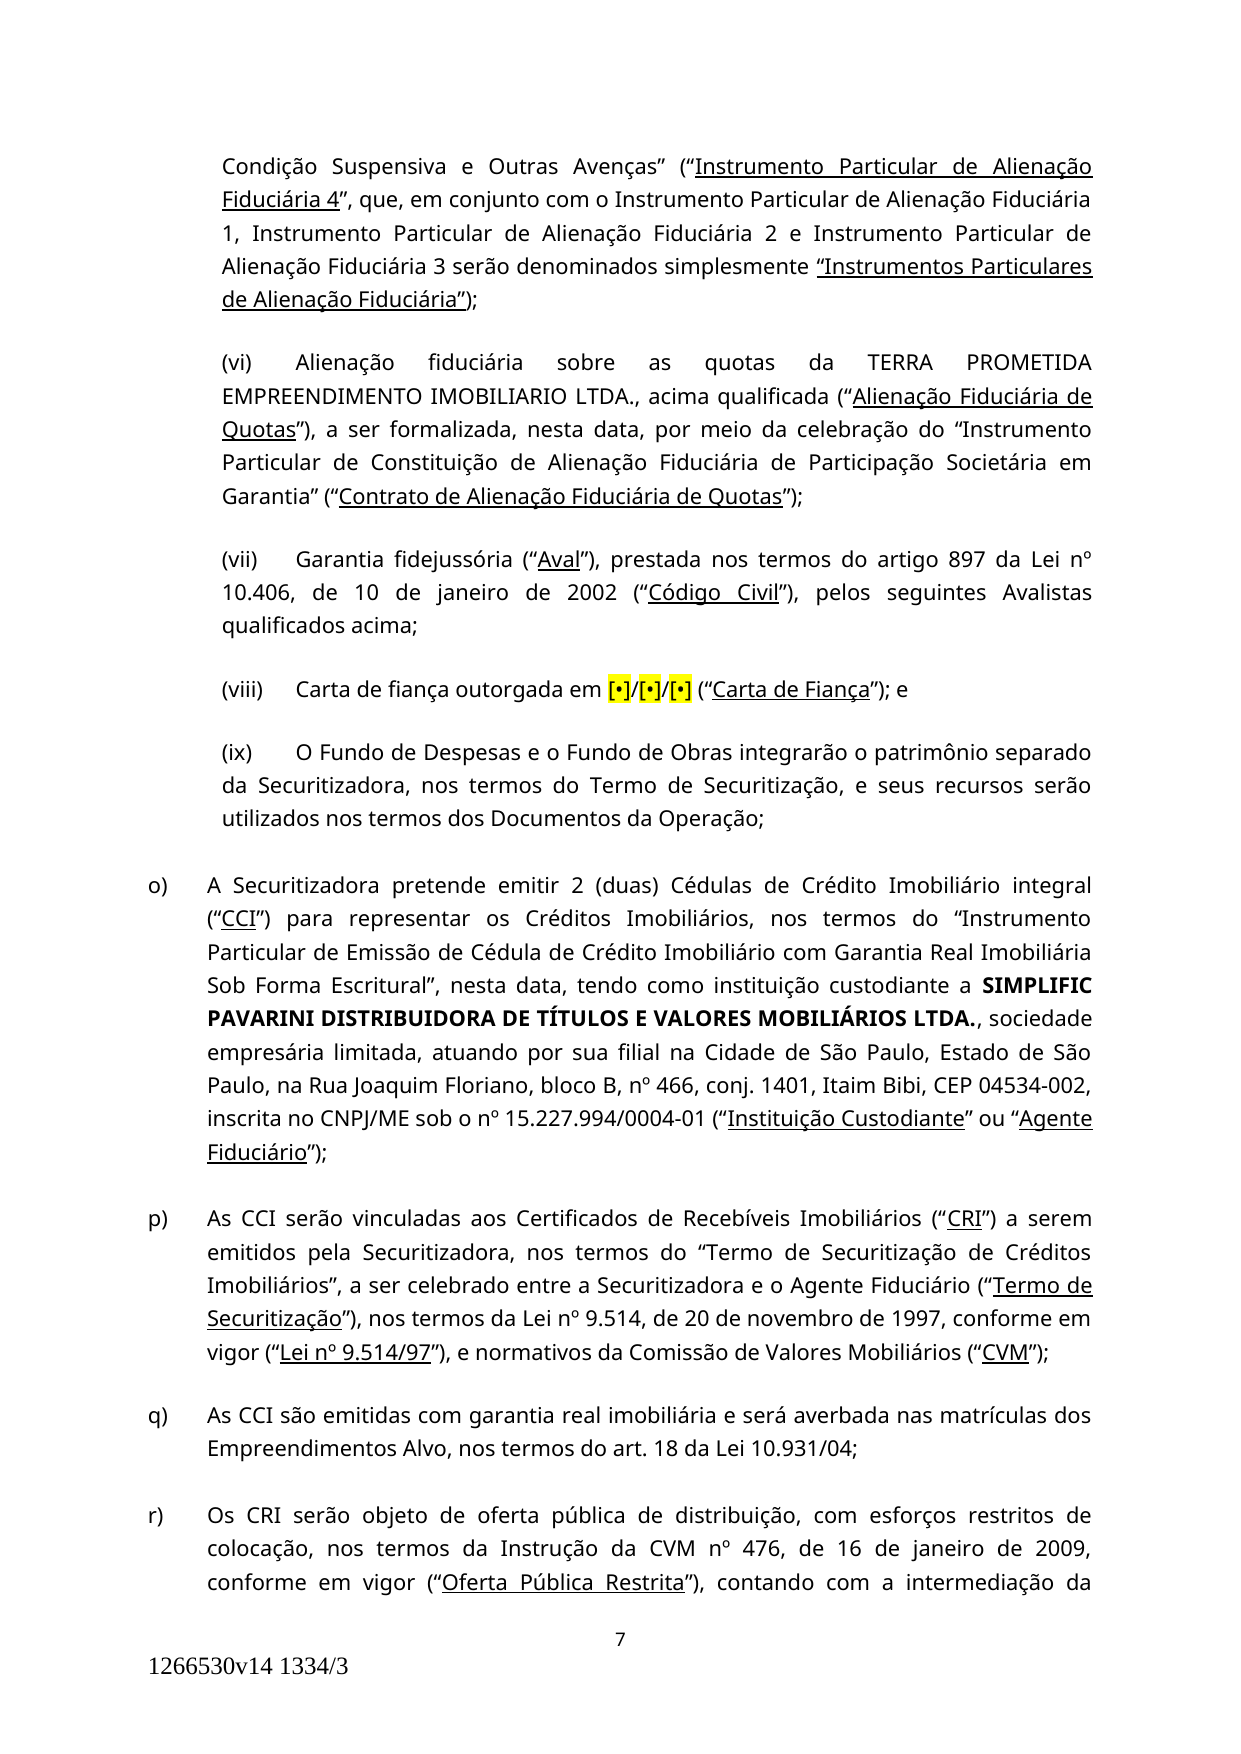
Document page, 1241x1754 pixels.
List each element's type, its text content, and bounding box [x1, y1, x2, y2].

list O Fundo de Despesas e o Fundo de Obras integrarão o patrimônio separado da Securitizadora, nos termos do Termo de Securitização, e seus recursos serão utilizados nos termos dos Documentos da Operação; [222, 733, 1092, 833]
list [148, 1497, 1092, 1597]
list Carta de fiança outorgada em [•]/[•]/[•] (“Carta de Fiança”); e [222, 670, 1092, 704]
list A Securitizadora pretende emitir 2 (duas) Cédulas de Crédito Imobiliário integral (“CCI”) para representar os Créditos Imobiliários, nos termos do “Instrumento Particular de Emissão de Cédula de Crédito Imobiliário com Garantia Real Imobiliária Sob Forma Escritural”, nesta data, tendo como instituição custodiante a SIMPLIFIC PAVARINI DISTRIBUIDORA DE TÍTULOS E VALORES MOBILIÁRIOS LTDA., sociedade empresária limitada, atuando por sua filial na Cidade de São Paulo, Estado de São Paulo, na Rua Joaquim Floriano, bloco B, nº 466, conj. 1401, Itaim Bibi, CEP 04534-002, inscrita no CNPJ/ME sob o nº 15.227.994/0004-01 (“Instituição Custodiante” ou “Agente Fiduciário”); [148, 867, 1092, 1167]
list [222, 148, 1092, 314]
list Alienação fiduciária sobre as quotas da TERRA PROMETIDA EMPREENDIMENTO IMOBILIARIO LTDA., acima qualificada (“Alienação Fiduciária de Quotas”), a ser formalizada, nesta data, por meio da celebração do “Instrumento Particular de Constituição de Alienação Fiduciária de Participação Societária em Garantia” (“Contrato de Alienação Fiduciária de Quotas”); [222, 344, 1092, 511]
list Garantia fidejussória (“Aval”), prestada nos termos do artigo 897 da Lei nº 10.406, de 10 de janeiro de 2002 (“Código Civil”), pelos seguintes Avalistas qualificados acima; [222, 541, 1092, 641]
list As CCI são emitidas com garantia real imobiliária e será averbada nas matrículas dos Empreendimentos Alvo, nos termos do art. 18 da Lei 10.931/04; [148, 1397, 1092, 1463]
list As CCI serão vinculadas aos Certificados de Recebíveis Imobiliários (“CRI”) a serem emitidos pela Securitizadora, nos termos do “Termo de Securitização de Créditos Imobiliários”, a ser celebrado entre a Securitizadora e o Agente Fiduciário (“Termo de Securitização”), nos termos da Lei nº 9.514, de 20 de novembro de 1997, conforme em vigor (“Lei nº 9.514/97”), e normativos da Comissão de Valores Mobiliários (“CVM”); [148, 1200, 1092, 1367]
